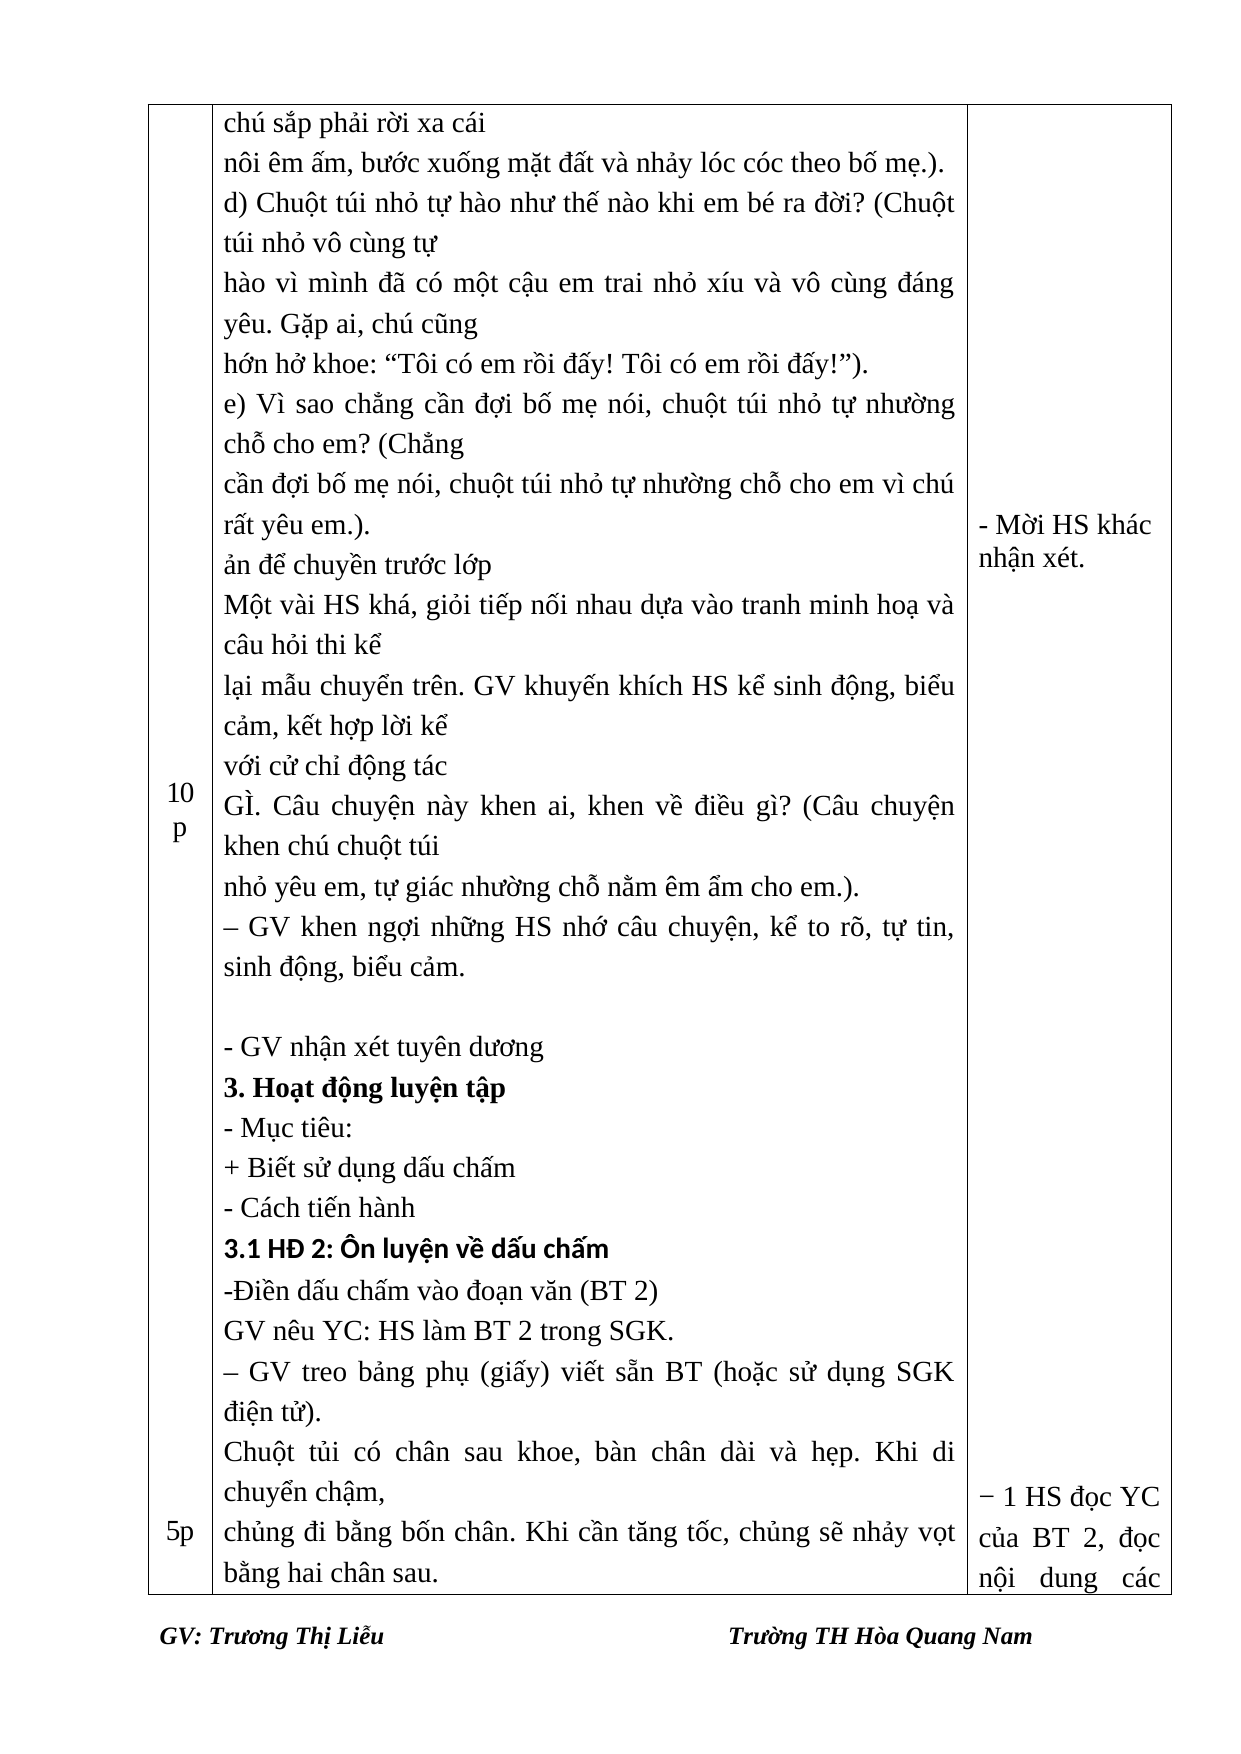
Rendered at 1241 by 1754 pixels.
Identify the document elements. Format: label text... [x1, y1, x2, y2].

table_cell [968, 105, 1171, 1594]
table_cell 5p 15p 10p 5p [149, 105, 212, 1594]
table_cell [213, 105, 967, 1594]
